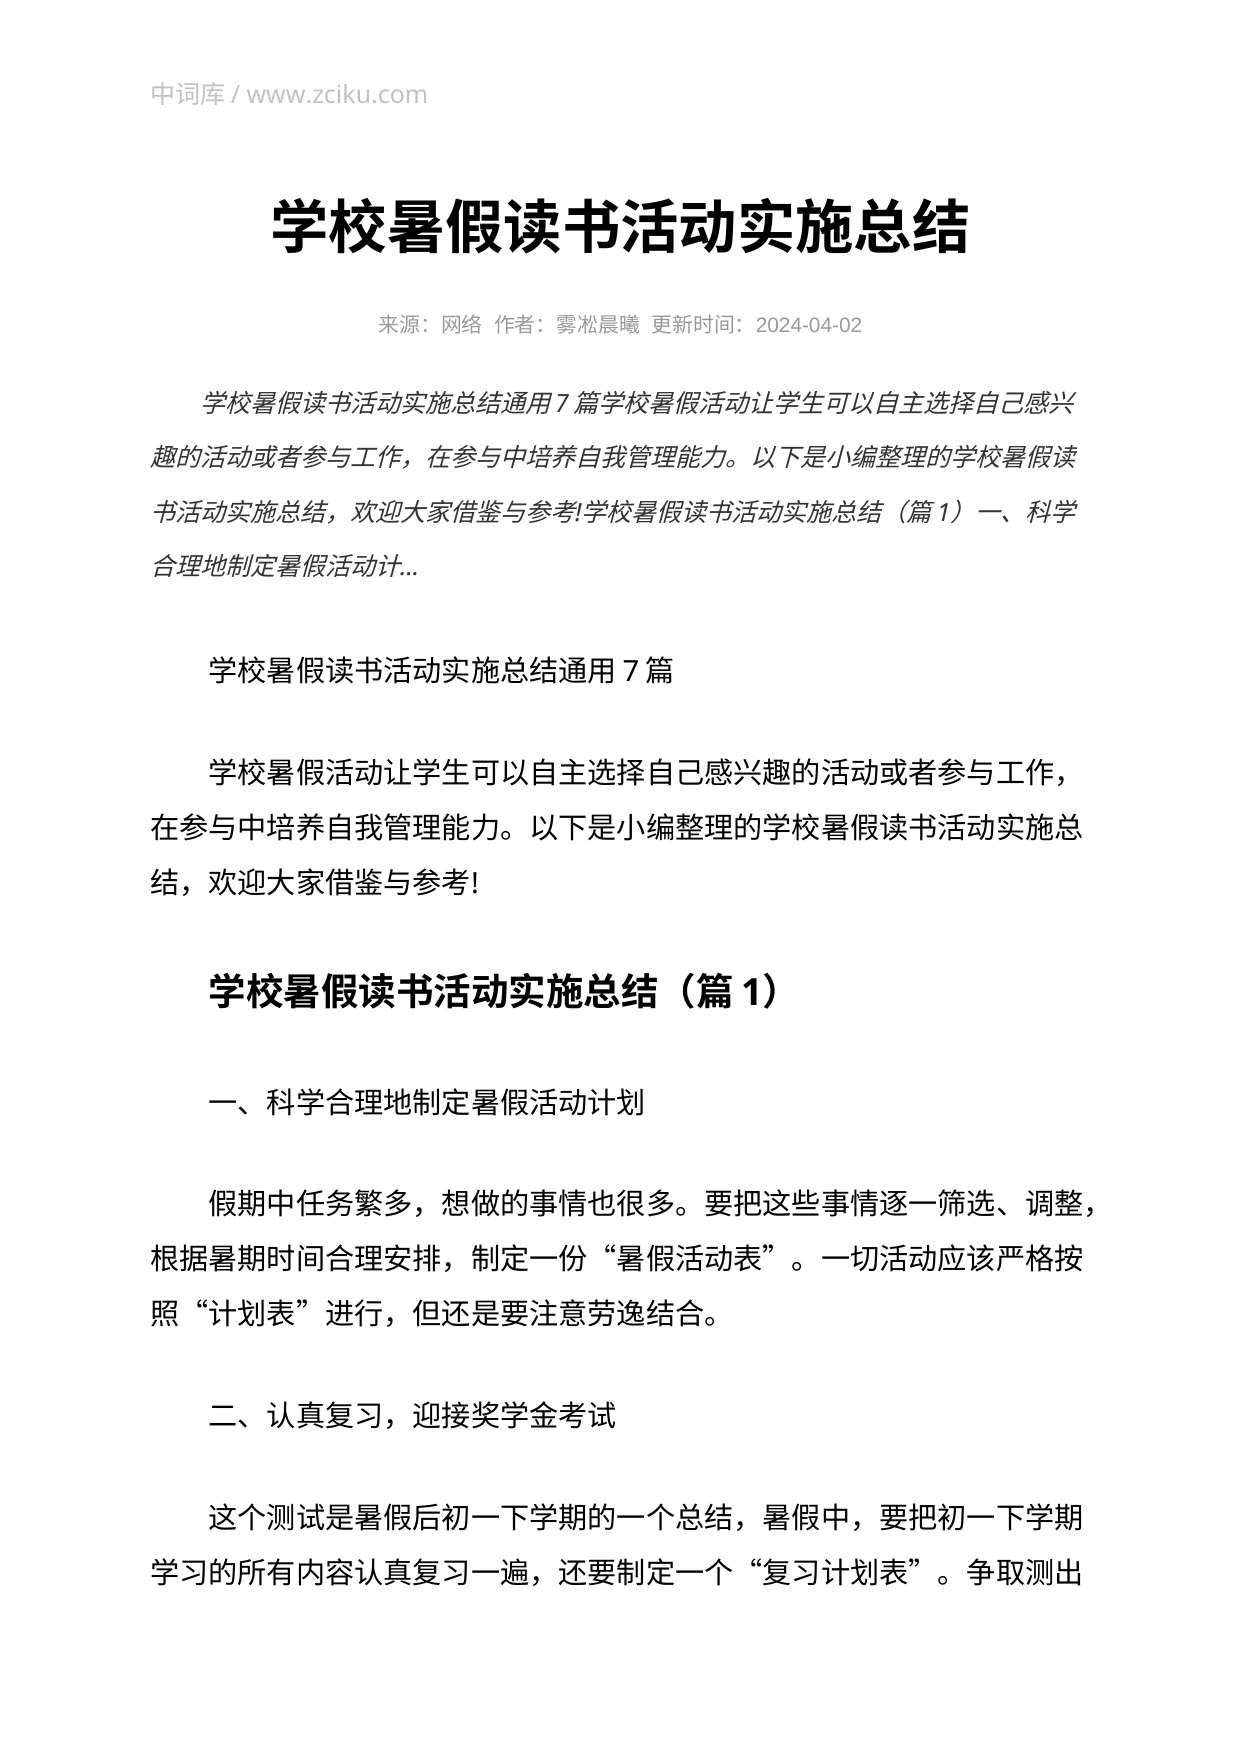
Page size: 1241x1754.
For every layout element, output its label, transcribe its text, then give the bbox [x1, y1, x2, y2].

text 一、科学合理地制定暑假活动计划 [150, 1079, 1090, 1121]
text 来源：网络 作者：雾凇晨曦 更新时间：2024-04-02 [150, 313, 1090, 337]
text 假期中任务繁多，想做的事情也很多。要把这些事情逐一筛选、调整，根据暑期时间合理安排，制定一份“暑假活动表”。一切活动应该严格按照“计划表”进行，但还是要注意劳逸结合。 [150, 1181, 1090, 1333]
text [150, 1494, 1090, 1591]
text 学校暑假活动让学生可以自主选择自己感兴趣的活动或者参与工作，在参与中培养自我管理能力。以下是小编整理的学校暑假读书活动实施总结，欢迎大家借鉴与参考! [150, 750, 1090, 902]
text 二、认真复习，迎接奖学金考试 [150, 1392, 1090, 1435]
text 学校暑假读书活动实施总结（篇1） [150, 962, 1090, 1016]
subtitle 学校暑假读书活动实施总结 [150, 181, 1090, 266]
text 学校暑假读书活动实施总结通用7篇学校暑假活动让学生可以自主选择自己感兴趣的活动或者参与工作，在参与中培养自我管理能力。以下是小编整理的学校暑假读书活动实施总结，欢迎大家借鉴与参考!学校暑假读书活动实施总结（篇1）一、科学合理地制定暑假活动计... [150, 383, 1090, 583]
text 学校暑假读书活动实施总结通用7篇 [150, 648, 1090, 690]
